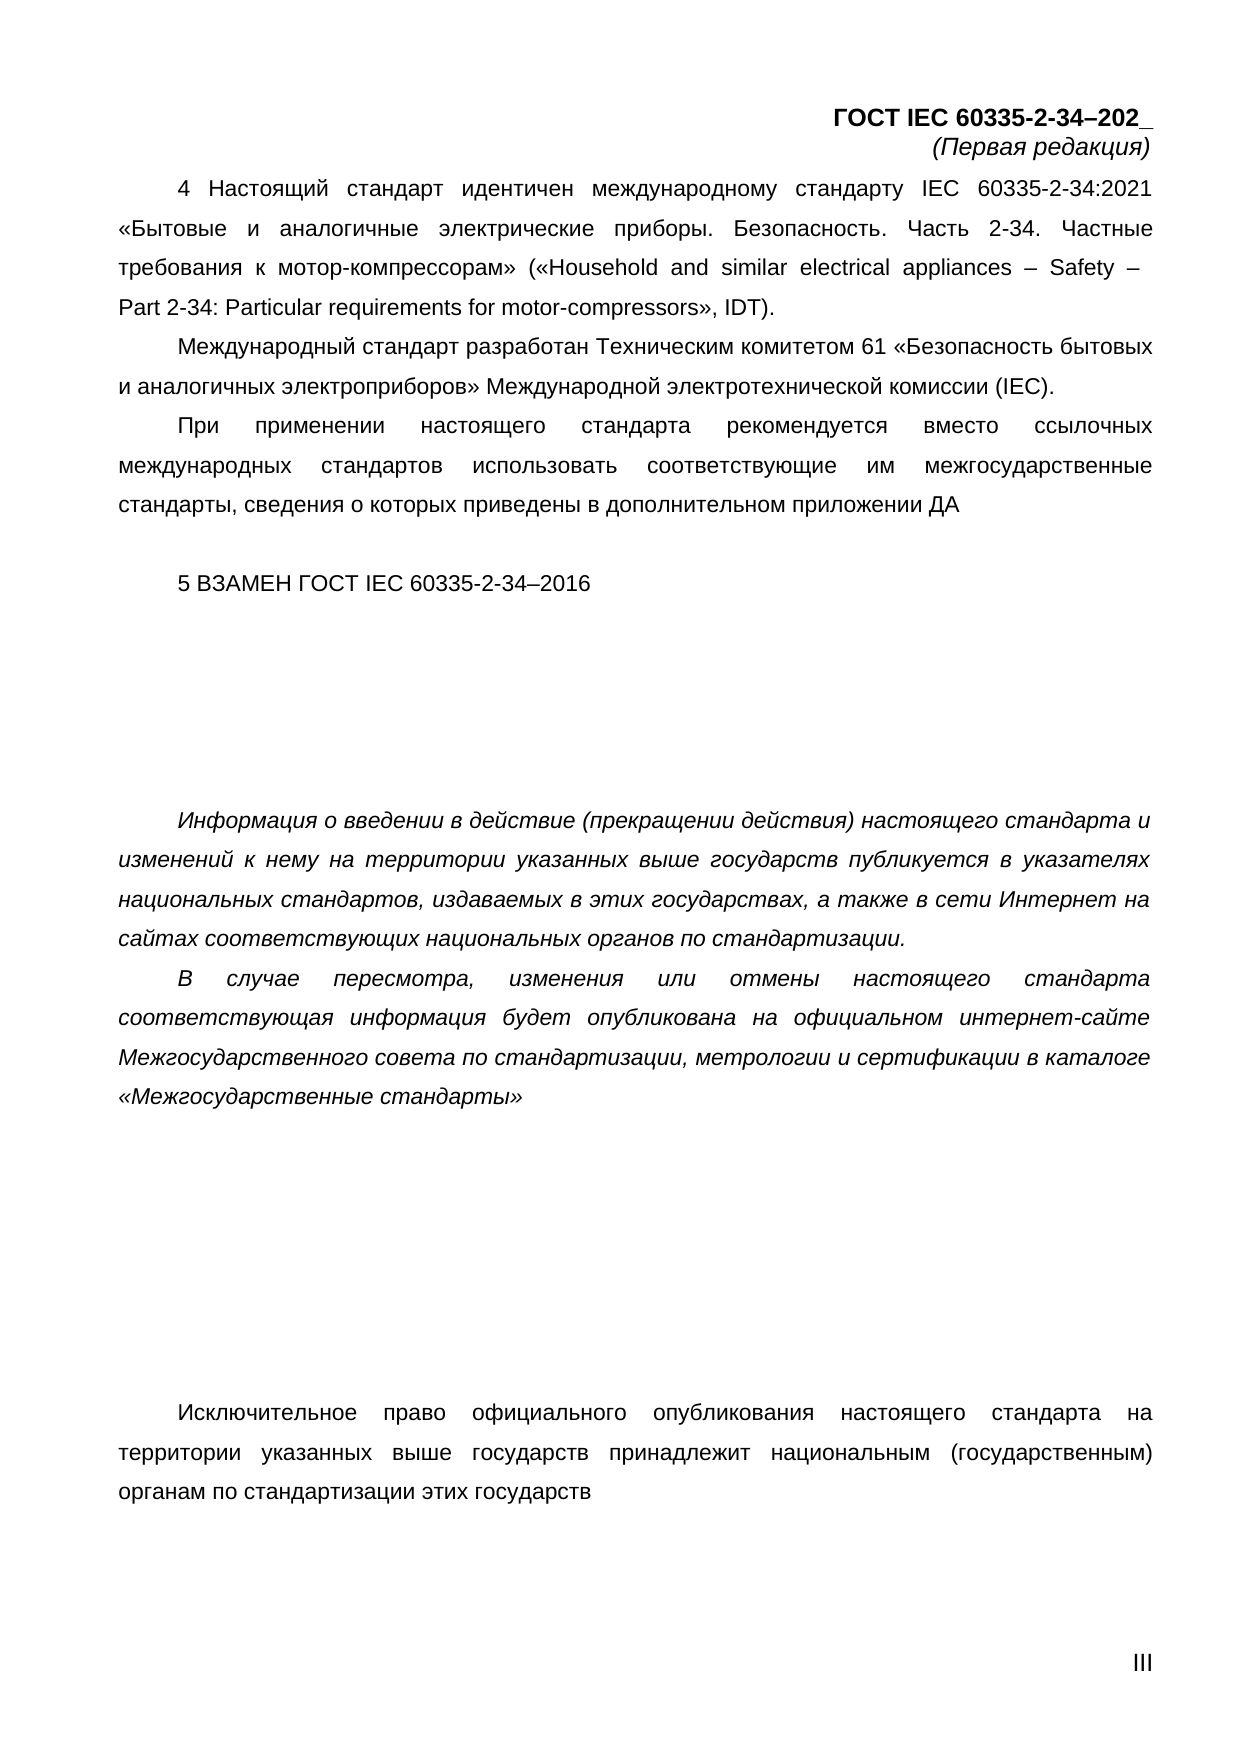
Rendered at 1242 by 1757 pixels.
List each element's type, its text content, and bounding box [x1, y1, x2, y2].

text Информация о введении в действие (прекращении действия) настоящего стандарта и изменений к нему на территории указанных выше государств публикуется в указателях национальных стандартов, издаваемых в этих государствах, а также в сети Интернет на сайтах соответствующих национальных органов по стандартизации. [118, 807, 1153, 952]
text Международный стандарт разработан Техническим комитетом 61 «Безопасность бытовых и аналогичных электроприборов» Международной электротехнической комиссии (IEC). [118, 333, 1153, 399]
text 5 ВЗАМЕН ГОСТ IEC 60335-2-34–2016 [118, 570, 1153, 596]
text В случае пересмотра, изменения или отмены настоящего стандарта соответствующая информация будет опубликована на официальном интернет-сайте Межгосударственного совета по стандартизации, метрологии и сертификации в каталоге «Межгосударственные стандарты» [118, 965, 1153, 1109]
text 4 Настоящий стандарт идентичен международному стандарту IEC 60335-2-34:2021 «Бытовые и аналогичные электрические приборы. Безопасность. Часть 2-34. Частные требования к мотор-компрессорам» («Household and similar electrical appliances – Safety – Part 2-34: Particular requirements for motor-compressors», IDT). [118, 175, 1153, 320]
text При применении настоящего стандарта рекомендуется вместо ссылочных международных стандартов использовать соответствующие им межгосударственные стандарты, сведения о которых приведены в дополнительном приложении ДА [118, 412, 1153, 517]
text Исключительное право официального опубликования настоящего стандарта на территории указанных выше государств принадлежит национальным (государственным) органам по стандартизации этих государств [118, 1399, 1153, 1504]
